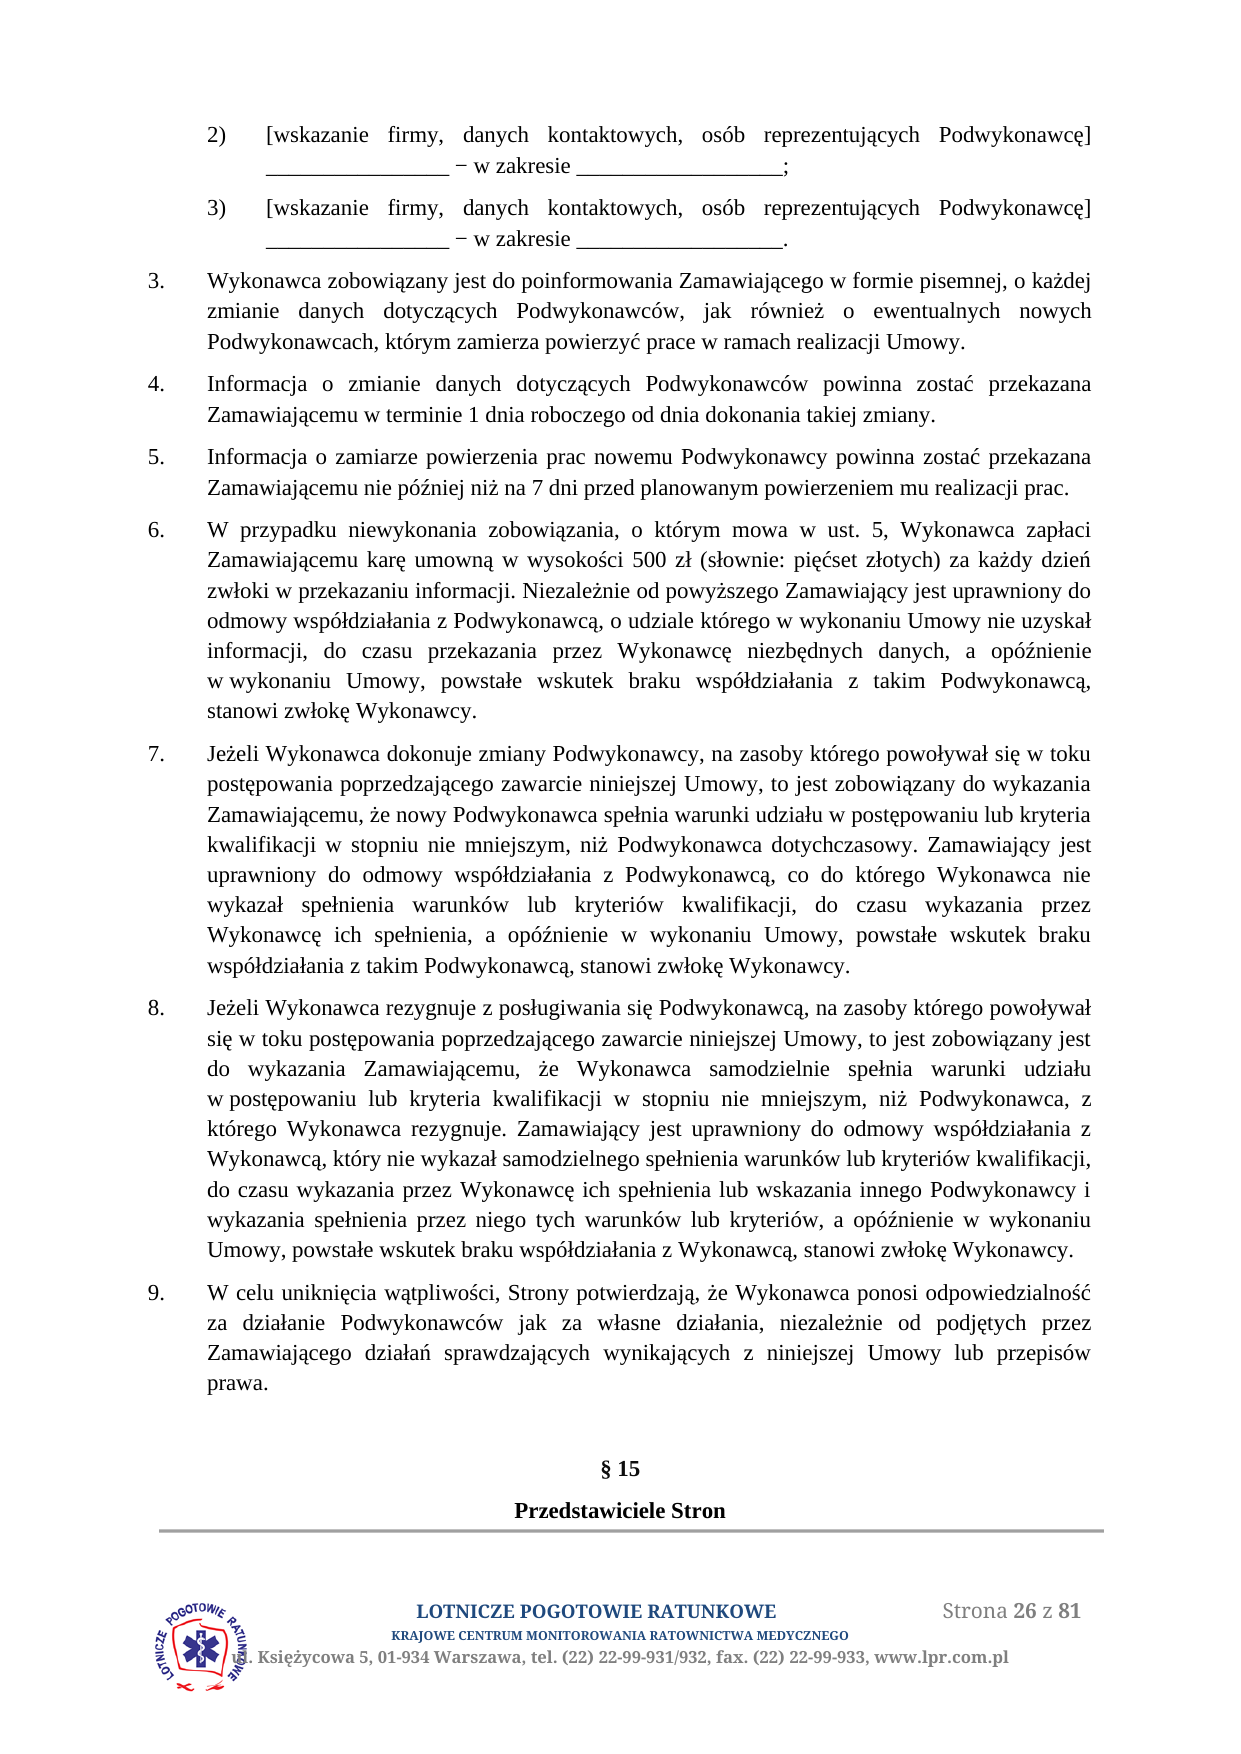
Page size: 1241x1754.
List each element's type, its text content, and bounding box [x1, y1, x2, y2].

list Jeżeli Wykonawca dokonuje zmiany Podwykonawcy, na zasoby którego powoływał się w toku postępowania poprzedzającego zawarcie niniejszej Umowy, to jest zobowiązany do wykazania Zamawiającemu, że nowy Podwykonawca spełnia warunki udziału w postępowaniu lub kryteria kwalifikacji w stopniu nie mniejszym, niż Podwykonawca dotychczasowy. Zamawiający jest uprawniony do odmowy współdziałania z Podwykonawcą, co do którego Wykonawca nie wykazał spełnienia warunków lub kryteriów kwalifikacji, do czasu wykazania przez Wykonawcę ich spełnienia, a opóźnienie w wykonaniu Umowy, powstałe wskutek braku współdziałania z takim Podwykonawcą, stanowi zwłokę Wykonawcy. [148, 740, 1092, 978]
list Informacja o zamiarze powierzenia prac nowemu Podwykonawcy powinna zostać przekazana Zamawiającemu nie później niż na 7 dni przed planowanym powierzeniem mu realizacji prac. [148, 443, 1092, 500]
list Informacja o zmianie danych dotyczących Podwykonawców powinna zostać przekazana Zamawiającemu w terminie 1 dnia roboczego od dnia dokonania takiej zmiany. [148, 371, 1092, 427]
list W celu uniknięcia wątpliwości, Strony potwierdzają, że Wykonawca ponosi odpowiedzialność za działanie Podwykonawców jak za własne działania, niezależnie od podjętych przez Zamawiającego działań sprawdzających wynikających z niniejszej Umowy lub przepisów prawa. [148, 1279, 1092, 1396]
list W przypadku niewykonania zobowiązania, o którym mowa w ust. 5, Wykonawca zapłaci Zamawiającemu karę umowną w wysokości 500 zł (słownie: pięćset złotych) za każdy dzień zwłoki w przekazaniu informacji. Niezależnie od powyższego Zamawiający jest uprawniony do odmowy współdziałania z Podwykonawcą, o udziale którego w wykonaniu Umowy nie uzyskał informacji, do czasu przekazania przez Wykonawcę niezbędnych danych, a opóźnienie w wykonaniu Umowy, powstałe wskutek braku współdziałania z takim Podwykonawcą, stanowi zwłokę Wykonawcy. [148, 516, 1092, 724]
list [wskazanie firmy, danych kontaktowych, osób reprezentujących Podwykonawcę] ________________ − w zakresie __________________. [207, 194, 1092, 251]
list [wskazanie firmy, danych kontaktowych, osób reprezentujących Podwykonawcę] ________________ − w zakresie __________________; [207, 122, 1092, 178]
list Wykonawca zobowiązany jest do poinformowania Zamawiającego w formie pisemnej, o każdej zmianie danych dotyczących Podwykonawców, jak również o ewentualnych nowych Podwykonawcach, którym zamierza powierzyć prace w ramach realizacji Umowy. [148, 267, 1092, 354]
list Jeżeli Wykonawca rezygnuje z posługiwania się Podwykonawcą, na zasoby którego powoływał się w toku postępowania poprzedzającego zawarcie niniejszej Umowy, to jest zobowiązany jest do wykazania Zamawiającemu, że Wykonawca samodzielnie spełnia warunki udziału w postępowaniu lub kryteria kwalifikacji w stopniu nie mniejszym, niż Podwykonawca, z którego Wykonawca rezygnuje. Zamawiający jest uprawniony do odmowy współdziałania z Wykonawcą, który nie wykazał samodzielnego spełnienia warunków lub kryteriów kwalifikacji, do czasu wykazania przez Wykonawcę ich spełnienia lub wskazania innego Podwykonawcy i wykazania spełnienia przez niego tych warunków lub kryteriów, a opóźnienie w wykonaniu Umowy, powstałe wskutek braku współdziałania z Wykonawcą, stanowi zwłokę Wykonawcy. [148, 994, 1092, 1262]
text § 15 [148, 1455, 1092, 1481]
text Przedstawiciele Stron [148, 1498, 1092, 1524]
